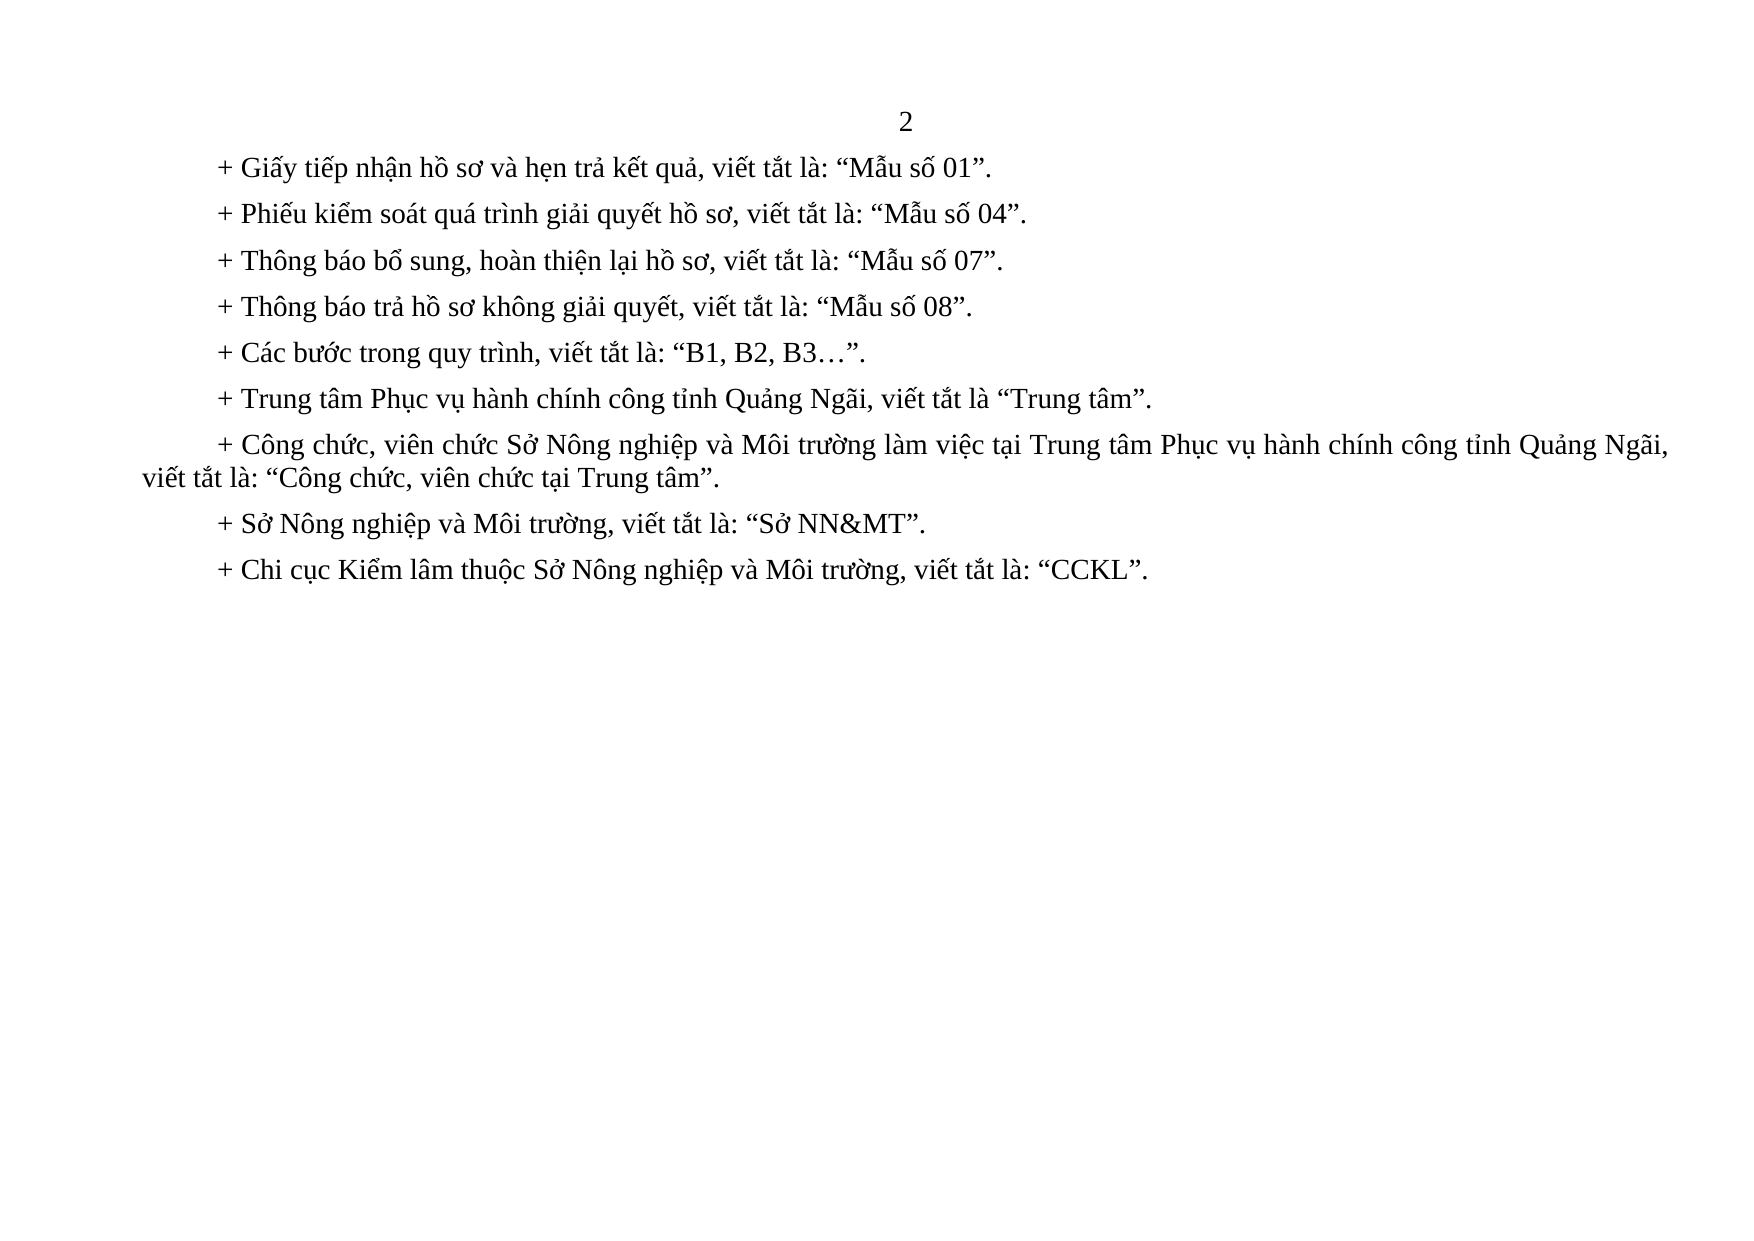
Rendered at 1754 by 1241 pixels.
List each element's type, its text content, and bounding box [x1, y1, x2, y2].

text + Giấy tiếp nhận hồ sơ và hẹn trả kết quả, viết tắt là: “Mẫu số 01”. [142, 151, 1671, 184]
text + Thông báo bổ sung, hoàn thiện lại hồ sơ, viết tắt là: “Mẫu số 07”. [142, 243, 1671, 276]
text + Sở Nông nghiệp và Môi trường, viết tắt là: “Sở NN&MT”. [142, 506, 1671, 540]
text + Phiếu kiểm soát quá trình giải quyết hồ sơ, viết tắt là: “Mẫu số 04”. [142, 197, 1671, 230]
text + Công chức, viên chức Sở Nông nghiệp và Môi trường làm việc tại Trung tâm Phục vụ hành chính công tỉnh Quảng Ngãi, viết tắt là: “Công chức, viên chức tại Trung tâm”. [142, 427, 1671, 494]
text + Thông báo trả hồ sơ không giải quyết, viết tắt là: “Mẫu số 08”. [142, 289, 1671, 322]
text + Các bước trong quy trình, viết tắt là: “B1, B2, B3…”. [142, 335, 1671, 368]
text + Chi cục Kiểm lâm thuộc Sở Nông nghiệp và Môi trường, viết tắt là: “CCKL”. [142, 552, 1671, 586]
text + Trung tâm Phục vụ hành chính công tỉnh Quảng Ngãi, viết tắt là “Trung tâm”. [142, 381, 1671, 414]
